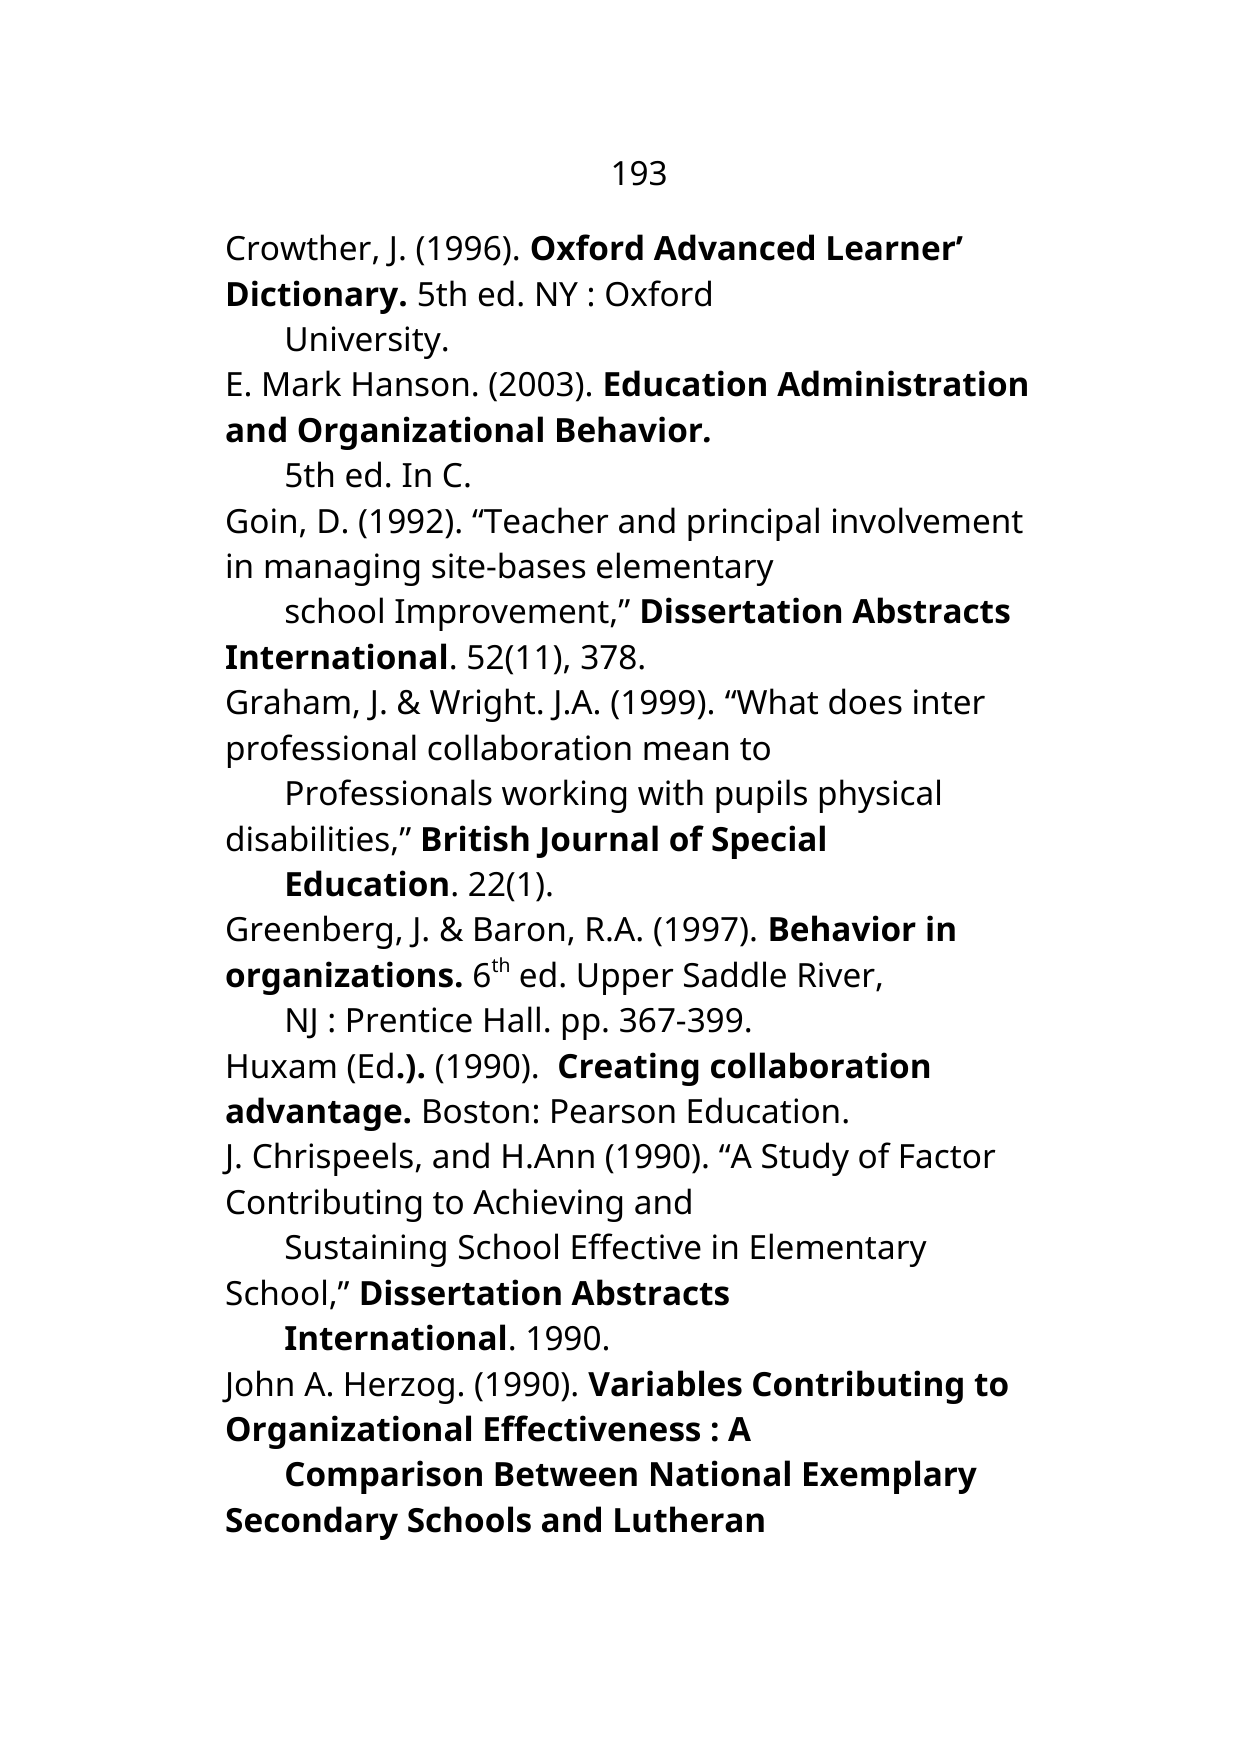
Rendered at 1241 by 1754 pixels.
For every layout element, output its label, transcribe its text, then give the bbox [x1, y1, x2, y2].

text school Improvement,” Dissertation Abstracts International. 52(11), 378. [225, 588, 1053, 679]
text Comparison Between National Exemplary Secondary Schools and Lutheran [225, 1451, 1053, 1542]
text Crowther, J. (1996). Oxford Advanced Learner’ Dictionary. 5th ed. NY : Oxford [225, 225, 1053, 316]
text Education. 22(1). [225, 861, 1053, 906]
text Professionals working with pupils physical disabilities,” British Journal of Special [225, 770, 1053, 861]
text International. 1990. [225, 1315, 1053, 1360]
text University. [225, 316, 1053, 361]
text Greenberg, J. & Baron, R.A. (1997). Behavior in organizations. 6th ed. Upper Saddle River, [225, 906, 1053, 997]
text NJ : Prentice Hall. pp. 367-399. [225, 997, 1053, 1042]
text Graham, J. & Wright. J.A. (1999). “What does inter professional collaboration mean to [225, 679, 1053, 770]
text J. Chrispeels, and H.Ann (1990). “A Study of Factor Contributing to Achieving and [225, 1133, 1053, 1224]
text 5th ed. In C. [225, 452, 1053, 497]
text Huxam (Ed.). (1990). Creating collaboration advantage. Boston: Pearson Education. [225, 1042, 1053, 1133]
text Goin, D. (1992). “Teacher and principal involvement in managing site-bases elementary [225, 497, 1053, 588]
text E. Mark Hanson. (2003). Education Administration and Organizational Behavior. [225, 361, 1053, 452]
text John A. Herzog. (1990). Variables Contributing to Organizational Effectiveness : A [225, 1360, 1053, 1451]
text Sustaining School Effective in Elementary School,” Dissertation Abstracts [225, 1224, 1053, 1315]
